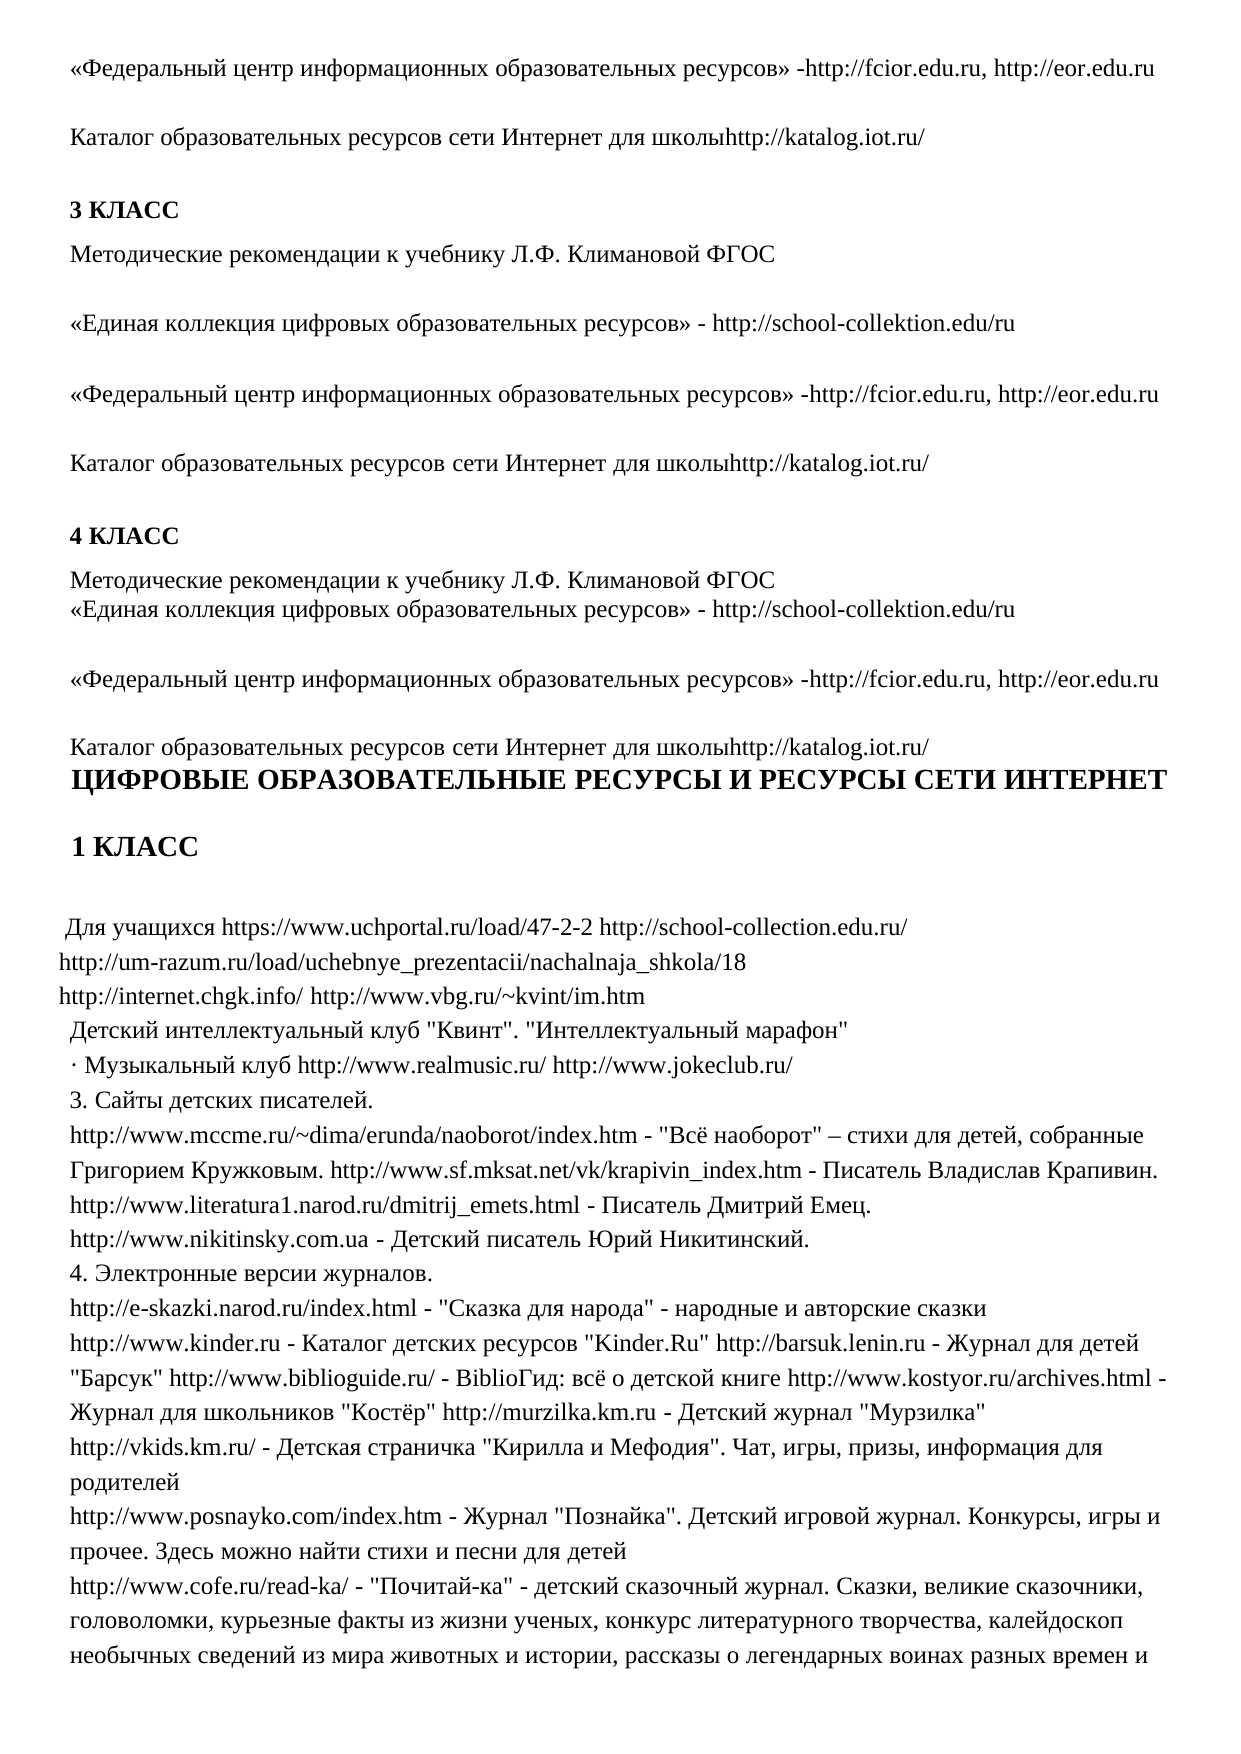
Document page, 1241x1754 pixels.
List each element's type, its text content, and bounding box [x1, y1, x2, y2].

text «Федеральный центр информационных образовательных ресурсов» -http://fcior.edu.ru, http://eor.edu.ru Каталог образовательных ресурсов сети Интернет для школыhttp://katalog.iot.ru/ [69, 53, 1178, 151]
text Для учащихся https://www.uchportal.ru/load/47-2-2 http://school-collection.edu.ru/ http://um-razum.ru/load/uchebnye_prezentacii/nachalnaja_shkola/18 http://internet.chgk.info/ http://www.vbg.ru/~kvint/im.htm [58, 912, 907, 1010]
list Электронные версии журналов. [69, 1259, 1178, 1287]
list КЛАСС [69, 521, 1178, 549]
text http://e-skazki.narod.ru/index.html - "Сказка для народа" - народные и авторские сказки http://www.kinder.ru - Каталог детских ресурсов "Kinder.Ru" http://barsuk.lenin.ru - Журнал для детей "Барсук" http://www.biblioguide.ru/ - BiblioГид: всё о детской книге http://www.kostyor.ru/archives.html - Журнал для школьников "Костёр" http://murzilka.km.ru - Детский журнал "Мурзилка" http://vkids.km.ru/ - Детская страничка "Кирилла и Мефодия". Чат, игры, призы, информация для родителей [69, 1293, 1169, 1496]
text «Единая коллекция цифровых образовательных ресурсов» - http://school-collektion.edu/ru [69, 308, 1178, 337]
text · Музыкальный клуб http://www.realmusic.ru/ http://www.jokeclub.ru/ [69, 1050, 1178, 1078]
text http://www.posnayko.com/index.htm - Журнал "Познайка". Детский игровой журнал. Конкурсы, игры и прочее. Здесь можно найти стихи и песни для детей [69, 1501, 1163, 1565]
text Методические рекомендации к учебнику Л.Ф. Климановой ФГОС [69, 565, 1178, 593]
text «Единая коллекция цифровых образовательных ресурсов» - http://school-collektion.edu/ru [69, 594, 1178, 623]
text «Федеральный центр информационных образовательных ресурсов» -http://fcior.edu.ru, http://eor.edu.ru Каталог образовательных ресурсов сети Интернет для школыhttp://katalog.iot.ru/ [69, 379, 1162, 476]
text Детский интеллектуальный клуб "Квинт". "Интеллектуальный марафон" [69, 1016, 1178, 1044]
list Сайты детских писателей. [69, 1085, 1178, 1113]
text «Федеральный центр информационных образовательных ресурсов» -http://fcior.edu.ru, http://eor.edu.ru Каталог образовательных ресурсов сети Интернет для школыhttp://katalog.iot.ru/ [69, 625, 1162, 761]
list КЛАСС [69, 195, 1178, 223]
text Методические рекомендации к учебнику Л.Ф. Климановой ФГОС [69, 239, 1178, 267]
text http://www.cofe.ru/read-ka/ - "Почитай-ка" - детский сказочный журнал. Сказки, великие сказочники, головоломки, курьезные факты из жизни ученых, конкурс литературного творчества, калейдоскоп необычных сведений из мира животных и истории, рассказы о легендарных воинах разных времен и [69, 1571, 1178, 1669]
text http://www.mccme.ru/~dima/erunda/naoborot/index.htm - "Всё наоборот" – стихи для детей, собранные Григорием Кружковым. http://www.sf.mksat.net/vk/krapivin_index.htm - Писатель Владислав Крапивин. http://www.literatura1.narod.ru/dmitrij_emets.html - Писатель Дмитрий Емец. http://www.nikitinsky.com.ua - Детский писатель Юрий Никитинский. [69, 1120, 1161, 1253]
subtitle ЦИФРОВЫЕ ОБРАЗОВАТЕЛЬНЫЕ РЕСУРСЫ И РЕСУРСЫ СЕТИ ИНТЕРНЕТ 1 КЛАСС [71, 762, 1169, 863]
